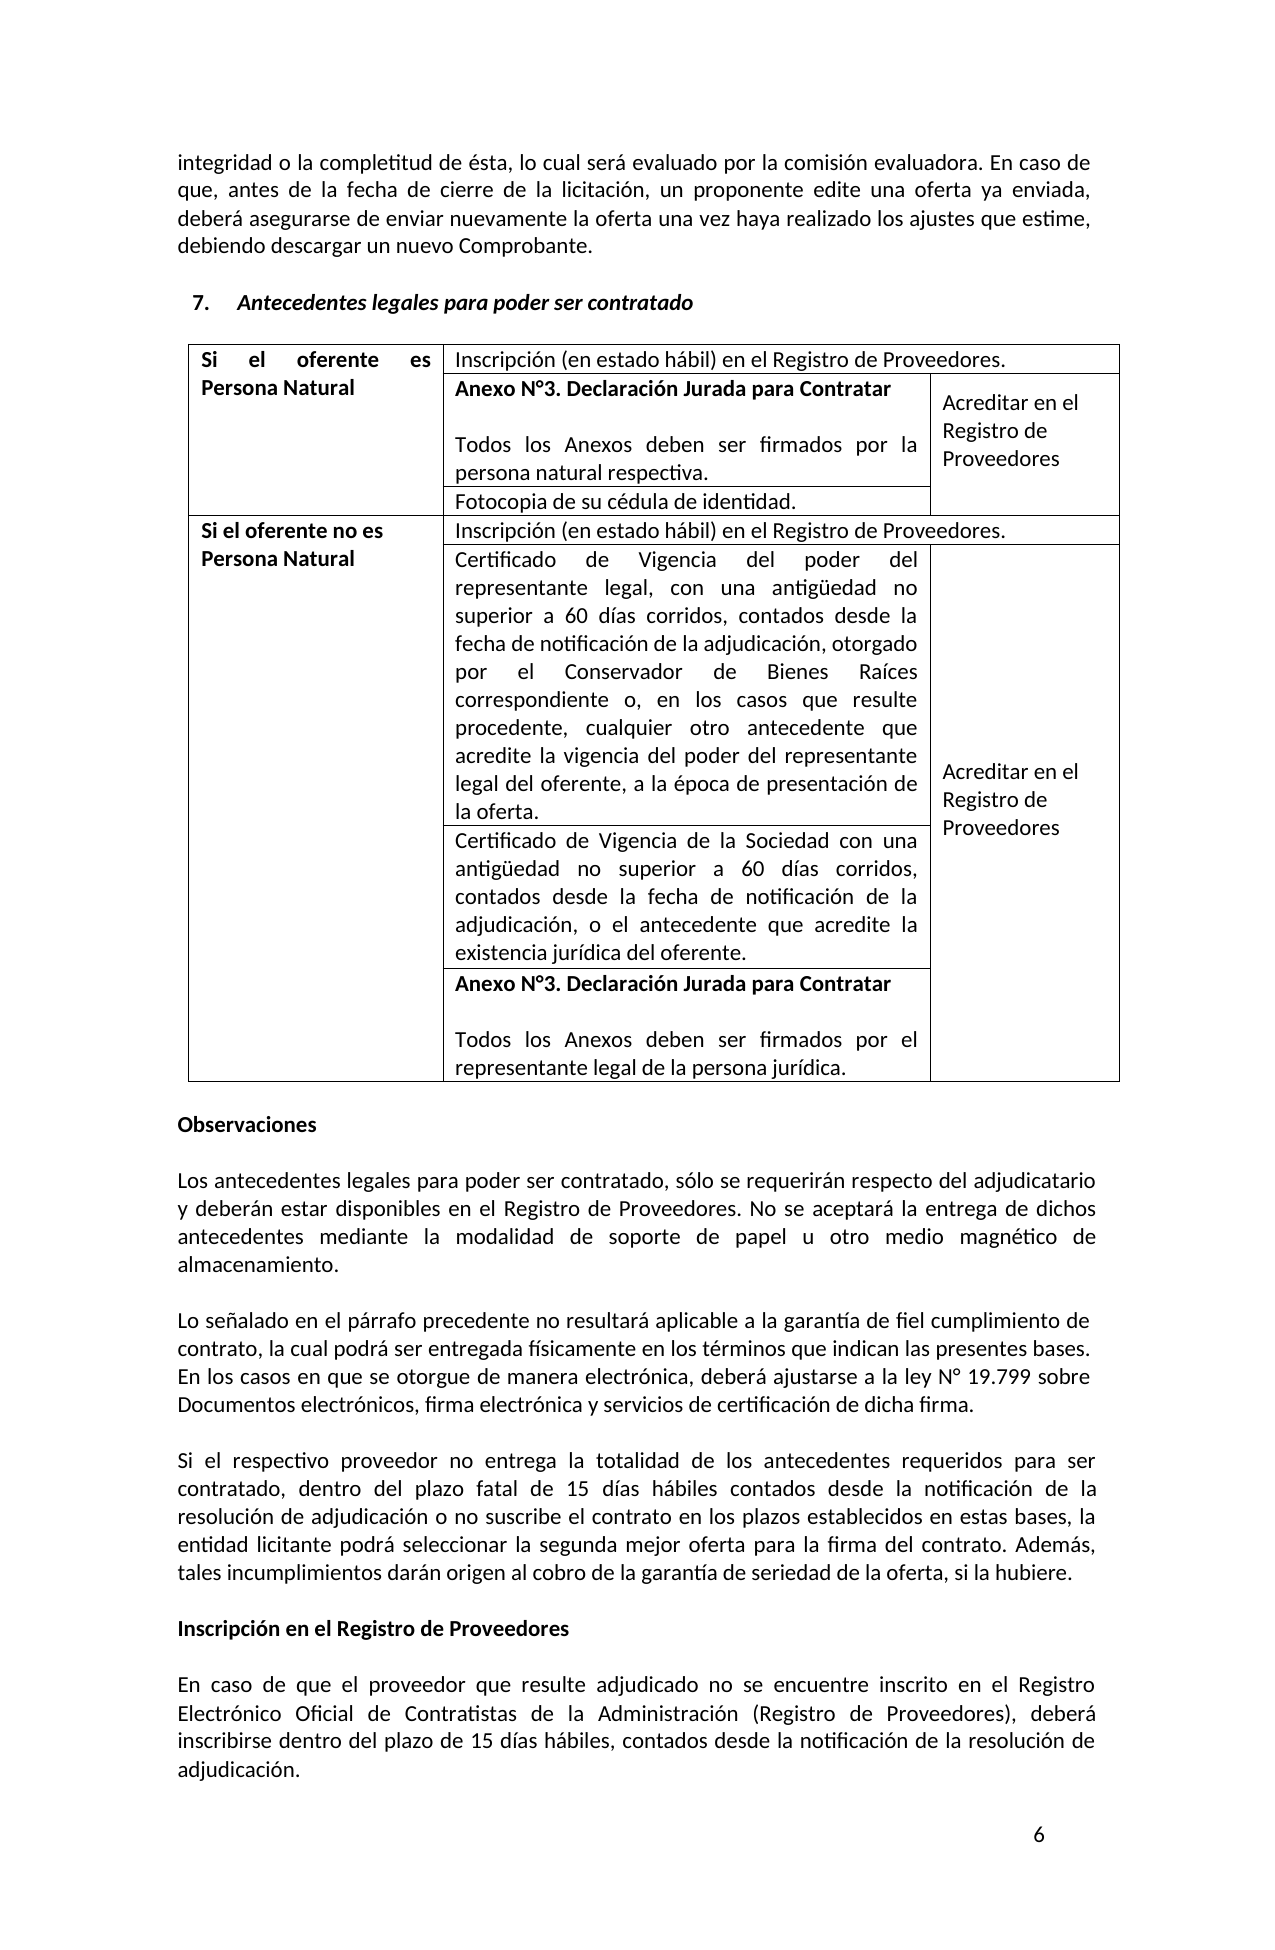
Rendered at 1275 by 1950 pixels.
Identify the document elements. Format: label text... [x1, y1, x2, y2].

text En caso de que el proveedor que resulte adjudicado no se encuentre inscrito en el Registro Electrónico Oficial de Contratistas de la Administración (Registro de Proveedores), deberá inscribirse dentro del plazo de 15 días hábiles, contados desde la notificación de la resolución de adjudicación. [177, 1671, 1098, 1783]
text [177, 148, 1093, 260]
table_cell Acreditar en el Registro de Proveedores [931, 545, 1119, 1081]
table_cell Si el oferente no es Persona Natural [189, 516, 443, 1081]
text Lo señalado en el párrafo precedente no resultará aplicable a la garantía de fiel cumplimiento de contrato, la cual podrá ser entregada físicamente en los términos que indican las presentes bases. En los casos en que se otorgue de manera electrónica, deberá ajustarse a la ley N° 19.799 sobre Documentos electrónicos, firma electrónica y servicios de certificación de dicha firma. [177, 1306, 1092, 1418]
text Observaciones [177, 1110, 1098, 1138]
table_cell Certificado de Vigencia de la Sociedad con una antigüedad no superior a 60 días corridos, contados desde la fecha de notificación de la adjudicación, o el antecedente que acredite la existencia jurídica del oferente. [444, 826, 930, 968]
table_cell Certificado de Vigencia del poder del representante legal, con una antigüedad no superior a 60 días corridos, contados desde la fecha de notificación de la adjudicación, otorgado por el Conservador de Bienes Raíces correspondiente o, en los casos que resulte procedente, cualquier otro antecedente que acredite la vigencia del poder del representante legal del oferente, a la época de presentación de la oferta. [444, 545, 930, 825]
table_cell Acreditar en el Registro de Proveedores [931, 374, 1119, 515]
text Los antecedentes legales para poder ser contratado, sólo se requerirán respecto del adjudicatario y deberán estar disponibles en el Registro de Proveedores. No se aceptará la entrega de dichos antecedentes mediante la modalidad de soporte de papel u otro medio magnético de almacenamiento. [177, 1166, 1098, 1278]
table_cell Fotocopia de su cédula de identidad. [444, 487, 930, 515]
text Inscripción en el Registro de Proveedores [177, 1614, 1098, 1643]
text Si el respectivo proveedor no entrega la totalidad de los antecedentes requeridos para ser contratado, dentro del plazo fatal de 15 días hábiles contados desde la notificación de la resolución de adjudicación o no suscribe el contrato en los plazos establecidos en estas bases, la entidad licitante podrá seleccionar la segunda mejor oferta para la firma del contrato. Además, tales incumplimientos darán origen al cobro de la garantía de seriedad de la oferta, si la hubiere. [177, 1446, 1098, 1587]
table_header Si el oferente es Persona Natural [189, 345, 443, 515]
subtitle Antecedentes legales para poder ser contratado [192, 288, 1045, 316]
table_cell Inscripción (en estado hábil) en el Registro de Proveedores. [444, 516, 1119, 544]
table_cell Anexo N°3. Declaración Jurada para Contratar Todos los Anexos deben ser firmados por la persona natural respectiva. [444, 374, 930, 486]
table_header Inscripción (en estado hábil) en el Registro de Proveedores. [444, 345, 1119, 373]
table_cell Anexo N°3. Declaración Jurada para Contratar Todos los Anexos deben ser firmados por el representante legal de la persona jurídica. [444, 969, 930, 1081]
